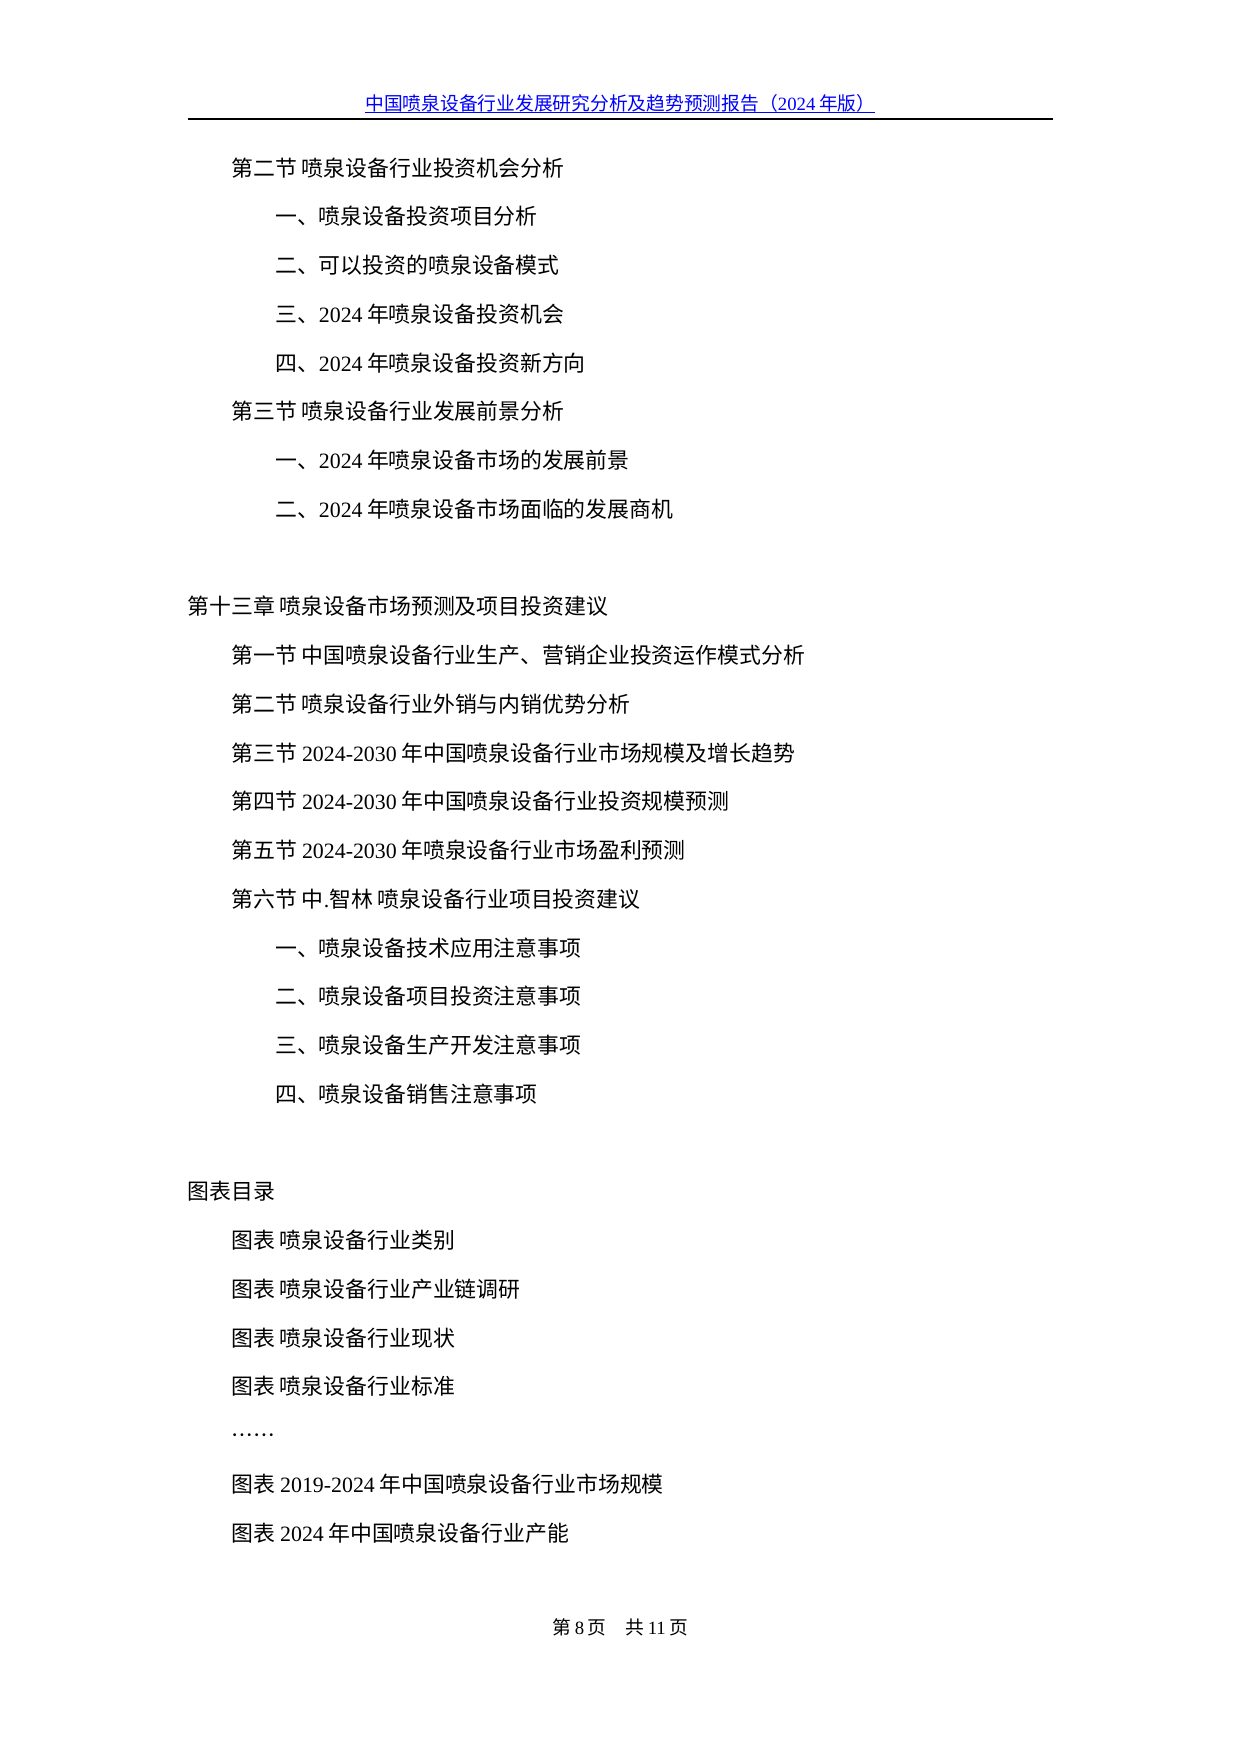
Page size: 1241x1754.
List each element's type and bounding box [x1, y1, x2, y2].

text [187, 150, 1053, 1548]
